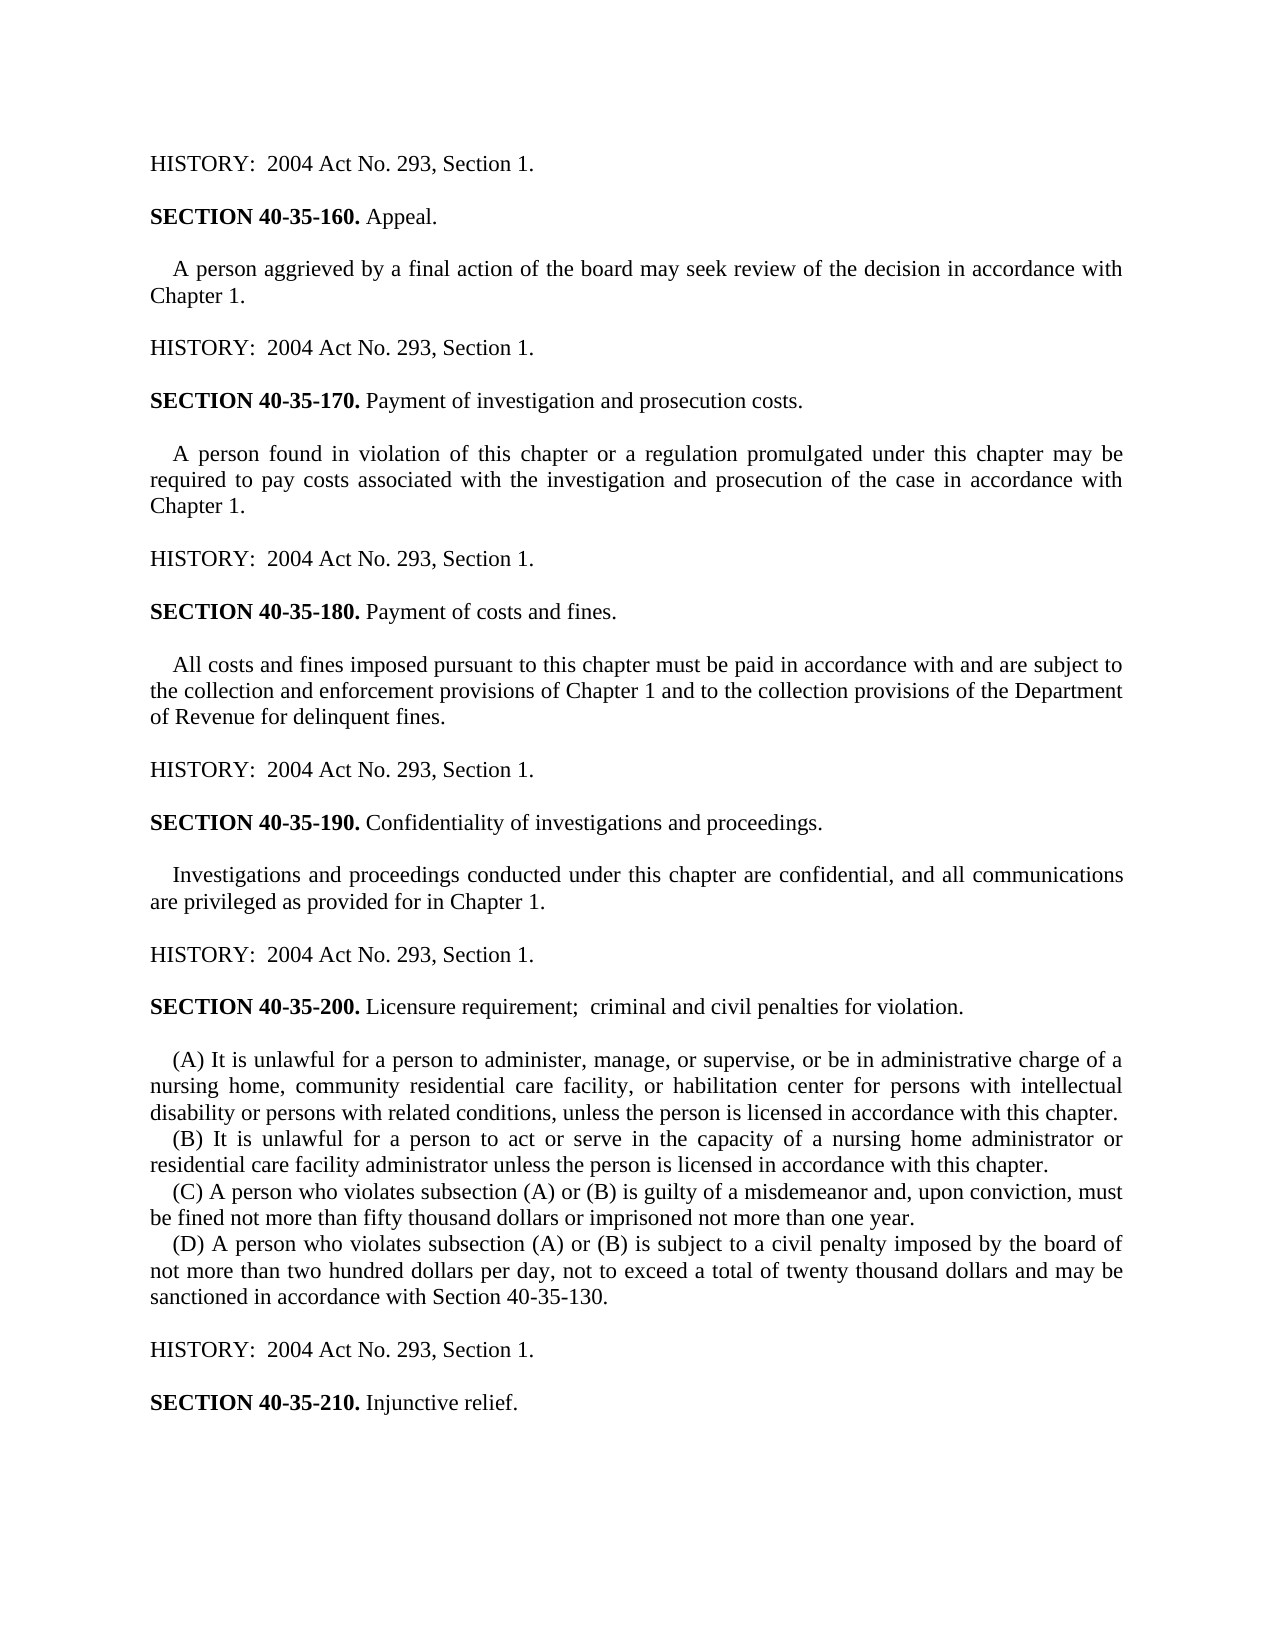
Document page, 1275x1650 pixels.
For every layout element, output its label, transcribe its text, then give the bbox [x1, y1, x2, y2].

text (B) It is unlawful for a person to act or serve in the capacity of a nursing home administrator or residential care facility administrator unless the person is licensed in accordance with this chapter. [150, 1125, 1125, 1178]
text HISTORY: 2004 Act No. 293, Section 1. [150, 334, 1125, 361]
text HISTORY: 2004 Act No. 293, Section 1. [150, 941, 1125, 967]
text (C) A person who violates subsection (A) or (B) is guilty of a misdemeanor and, upon conviction, must be fined not more than fifty thousand dollars or imprisoned not more than one year. [150, 1178, 1125, 1231]
text Investigations and proceedings conducted under this chapter are confidential, and all communications are privileged as provided for in Chapter 1. [150, 862, 1125, 914]
text SECTION 40-35-180. Payment of costs and fines. [150, 598, 1125, 624]
text SECTION 40-35-170. Payment of investigation and prosecution costs. [150, 387, 1125, 413]
text (A) It is unlawful for a person to administer, manage, or supervise, or be in administrative charge of a nursing home, community residential care facility, or habilitation center for persons with intellectual disability or persons with related conditions, unless the person is licensed in accordance with this chapter. [150, 1046, 1125, 1125]
text All costs and fines imposed pursuant to this chapter must be paid in accordance with and are subject to the collection and enforcement provisions of Chapter 1 and to the collection provisions of the Department of Revenue for delinquent fines. [150, 651, 1125, 730]
text HISTORY: 2004 Act No. 293, Section 1. [150, 1336, 1125, 1362]
text (D) A person who violates subsection (A) or (B) is subject to a civil penalty imposed by the board of not more than two hundred dollars per day, not to exceed a total of twenty thousand dollars and may be sanctioned in accordance with Section 40-35-130. [150, 1231, 1125, 1309]
text HISTORY: 2004 Act No. 293, Section 1. [150, 545, 1125, 572]
text A person found in violation of this chapter or a regulation promulgated under this chapter may be required to pay costs associated with the investigation and prosecution of the case in accordance with Chapter 1. [150, 440, 1125, 519]
text SECTION 40-35-210. Injunctive relief. [150, 1389, 1125, 1415]
text SECTION 40-35-200. Licensure requirement; criminal and civil penalties for violation. [150, 993, 1125, 1020]
text HISTORY: 2004 Act No. 293, Section 1. [150, 756, 1125, 782]
text A person aggrieved by a final action of the board may seek review of the decision in accordance with Chapter 1. [150, 255, 1125, 308]
text SECTION 40-35-160. Appeal. [150, 203, 1125, 229]
text HISTORY: 2004 Act No. 293, Section 1. [150, 150, 1125, 176]
text SECTION 40-35-190. Confidentiality of investigations and proceedings. [150, 809, 1125, 835]
